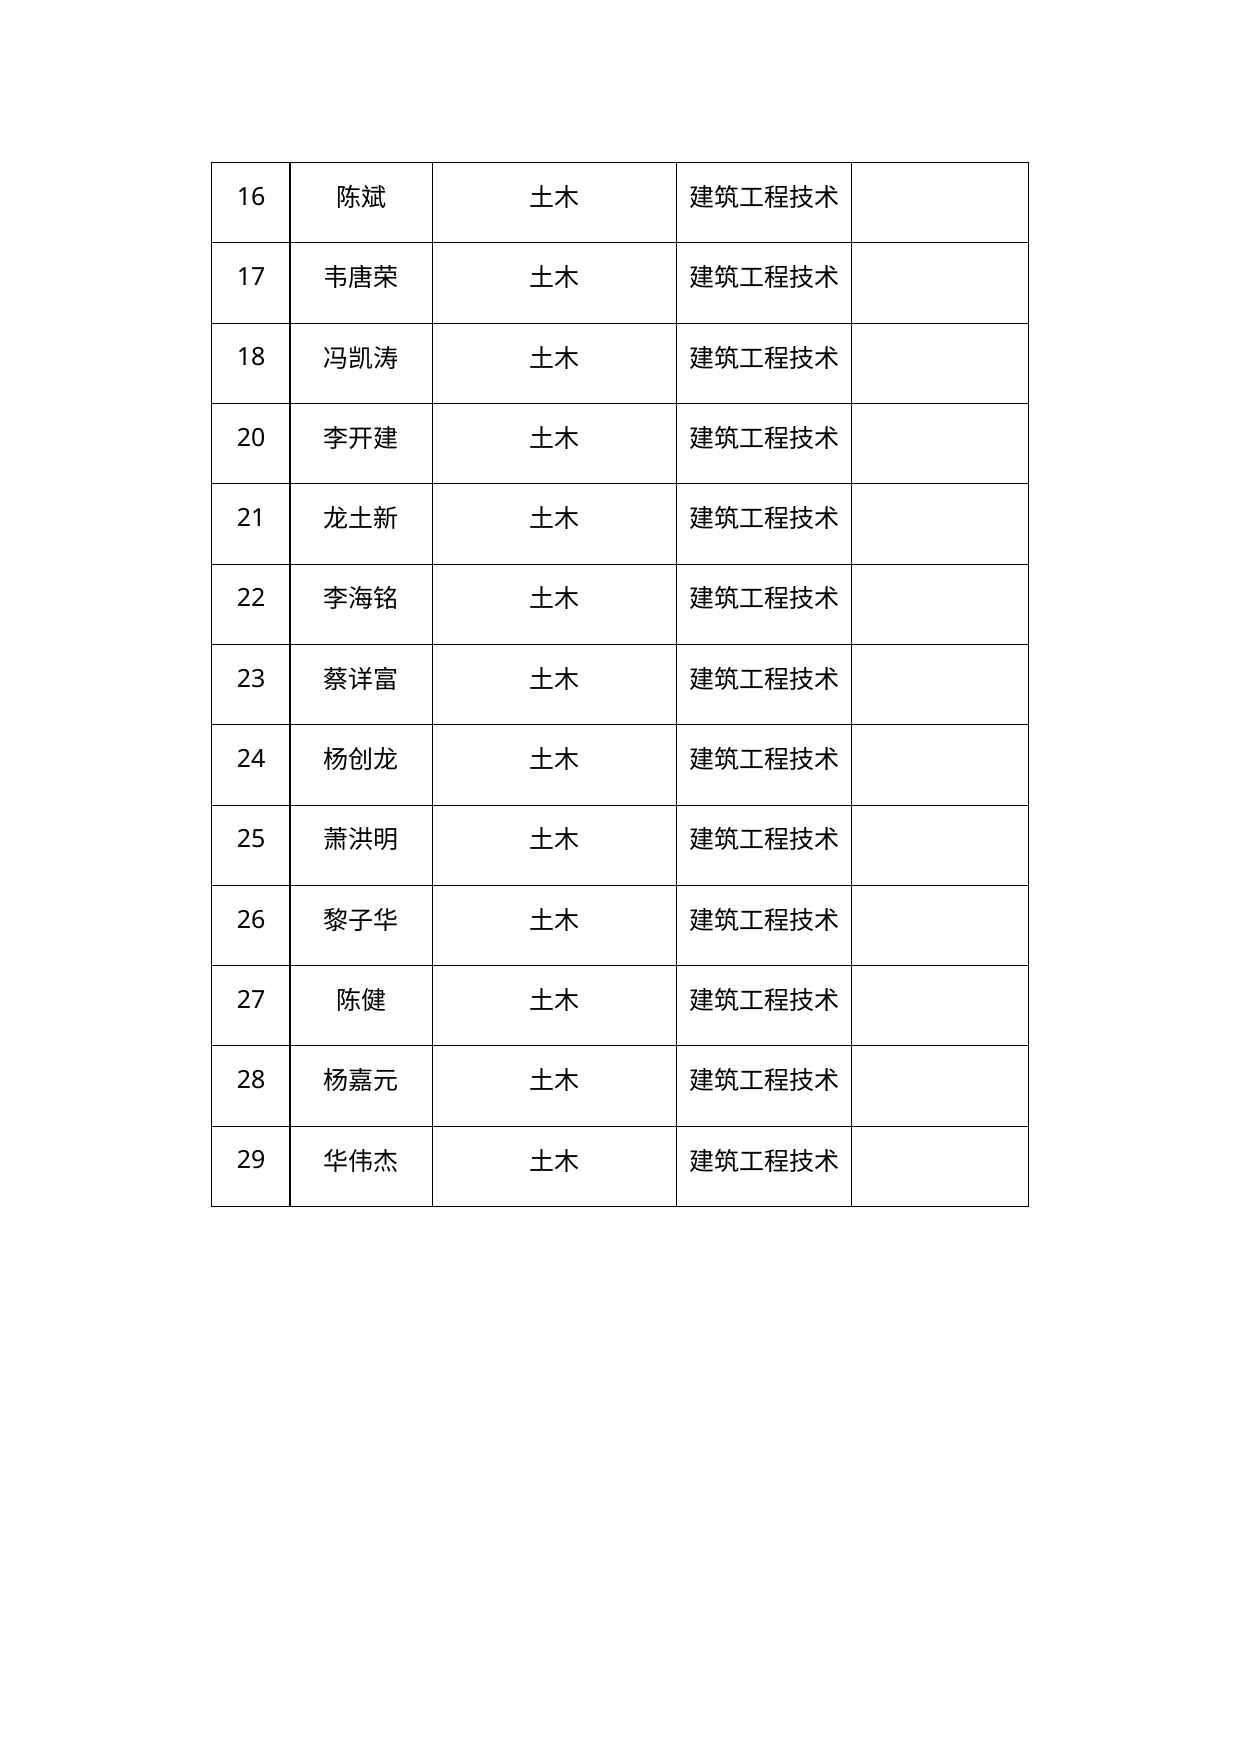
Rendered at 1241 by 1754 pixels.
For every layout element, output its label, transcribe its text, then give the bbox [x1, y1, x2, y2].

table_cell [852, 404, 1028, 483]
table_cell 建筑工程技术 [677, 886, 851, 965]
table_cell 土木 [433, 725, 676, 804]
table_cell 21 [212, 484, 289, 563]
table_cell 土木 [433, 1127, 676, 1206]
table_cell 土木 [433, 324, 676, 403]
table_cell 土木 [433, 966, 676, 1045]
table_cell 27 [212, 966, 289, 1045]
table_cell [852, 886, 1028, 965]
table_cell 李海铭 [291, 565, 432, 644]
table_cell 土木 [433, 484, 676, 563]
table_cell [852, 243, 1028, 323]
table_cell [852, 1046, 1028, 1126]
table_cell 建筑工程技术 [677, 1127, 851, 1206]
table_cell [852, 565, 1028, 644]
table_cell 建筑工程技术 [677, 404, 851, 483]
table_cell [852, 725, 1028, 804]
table_cell 陈健 [291, 966, 432, 1045]
table_cell 冯凯涛 [291, 324, 432, 403]
table_cell 29 [212, 1127, 289, 1206]
table_cell 18 [212, 324, 289, 403]
table_cell 23 [212, 645, 289, 724]
table_cell 土木 [433, 243, 676, 323]
table_cell 土木 [433, 1046, 676, 1126]
table_cell 24 [212, 725, 289, 804]
table_cell 20 [212, 404, 289, 483]
table_cell 土木 [433, 806, 676, 885]
table_cell 建筑工程技术 [677, 966, 851, 1045]
table_cell 华伟杰 [291, 1127, 432, 1206]
table_cell 17 [212, 243, 289, 323]
table_cell 建筑工程技术 [677, 484, 851, 563]
table_cell 龙土新 [291, 484, 432, 563]
table_cell 22 [212, 565, 289, 644]
table_cell 杨嘉元 [291, 1046, 432, 1126]
table_cell 建筑工程技术 [677, 163, 851, 242]
table_cell 陈斌 [291, 163, 432, 242]
table_cell 建筑工程技术 [677, 1046, 851, 1126]
table_cell 建筑工程技术 [677, 324, 851, 403]
table_cell 土木 [433, 886, 676, 965]
table_cell 韦唐荣 [291, 243, 432, 323]
table_cell 土木 [433, 404, 676, 483]
table_cell 建筑工程技术 [677, 565, 851, 644]
table_cell [852, 645, 1028, 724]
table_cell 李开建 [291, 404, 432, 483]
table_cell 土木 [433, 645, 676, 724]
table_cell 16 [212, 163, 289, 242]
table_cell [852, 806, 1028, 885]
table_cell 26 [212, 886, 289, 965]
table_cell [852, 1127, 1028, 1206]
table_cell 杨创龙 [291, 725, 432, 804]
table_cell 萧洪明 [291, 806, 432, 885]
table_cell 25 [212, 806, 289, 885]
table_cell [852, 484, 1028, 563]
table_cell 建筑工程技术 [677, 645, 851, 724]
table_cell 蔡详富 [291, 645, 432, 724]
table_cell 建筑工程技术 [677, 806, 851, 885]
table_cell 建筑工程技术 [677, 243, 851, 323]
table_cell 土木 [433, 565, 676, 644]
table_cell [852, 324, 1028, 403]
table_cell 28 [212, 1046, 289, 1126]
table_cell [852, 966, 1028, 1045]
table_cell 土木 [433, 163, 676, 242]
table_cell 黎子华 [291, 886, 432, 965]
table_cell [852, 163, 1028, 242]
table_cell 建筑工程技术 [677, 725, 851, 804]
